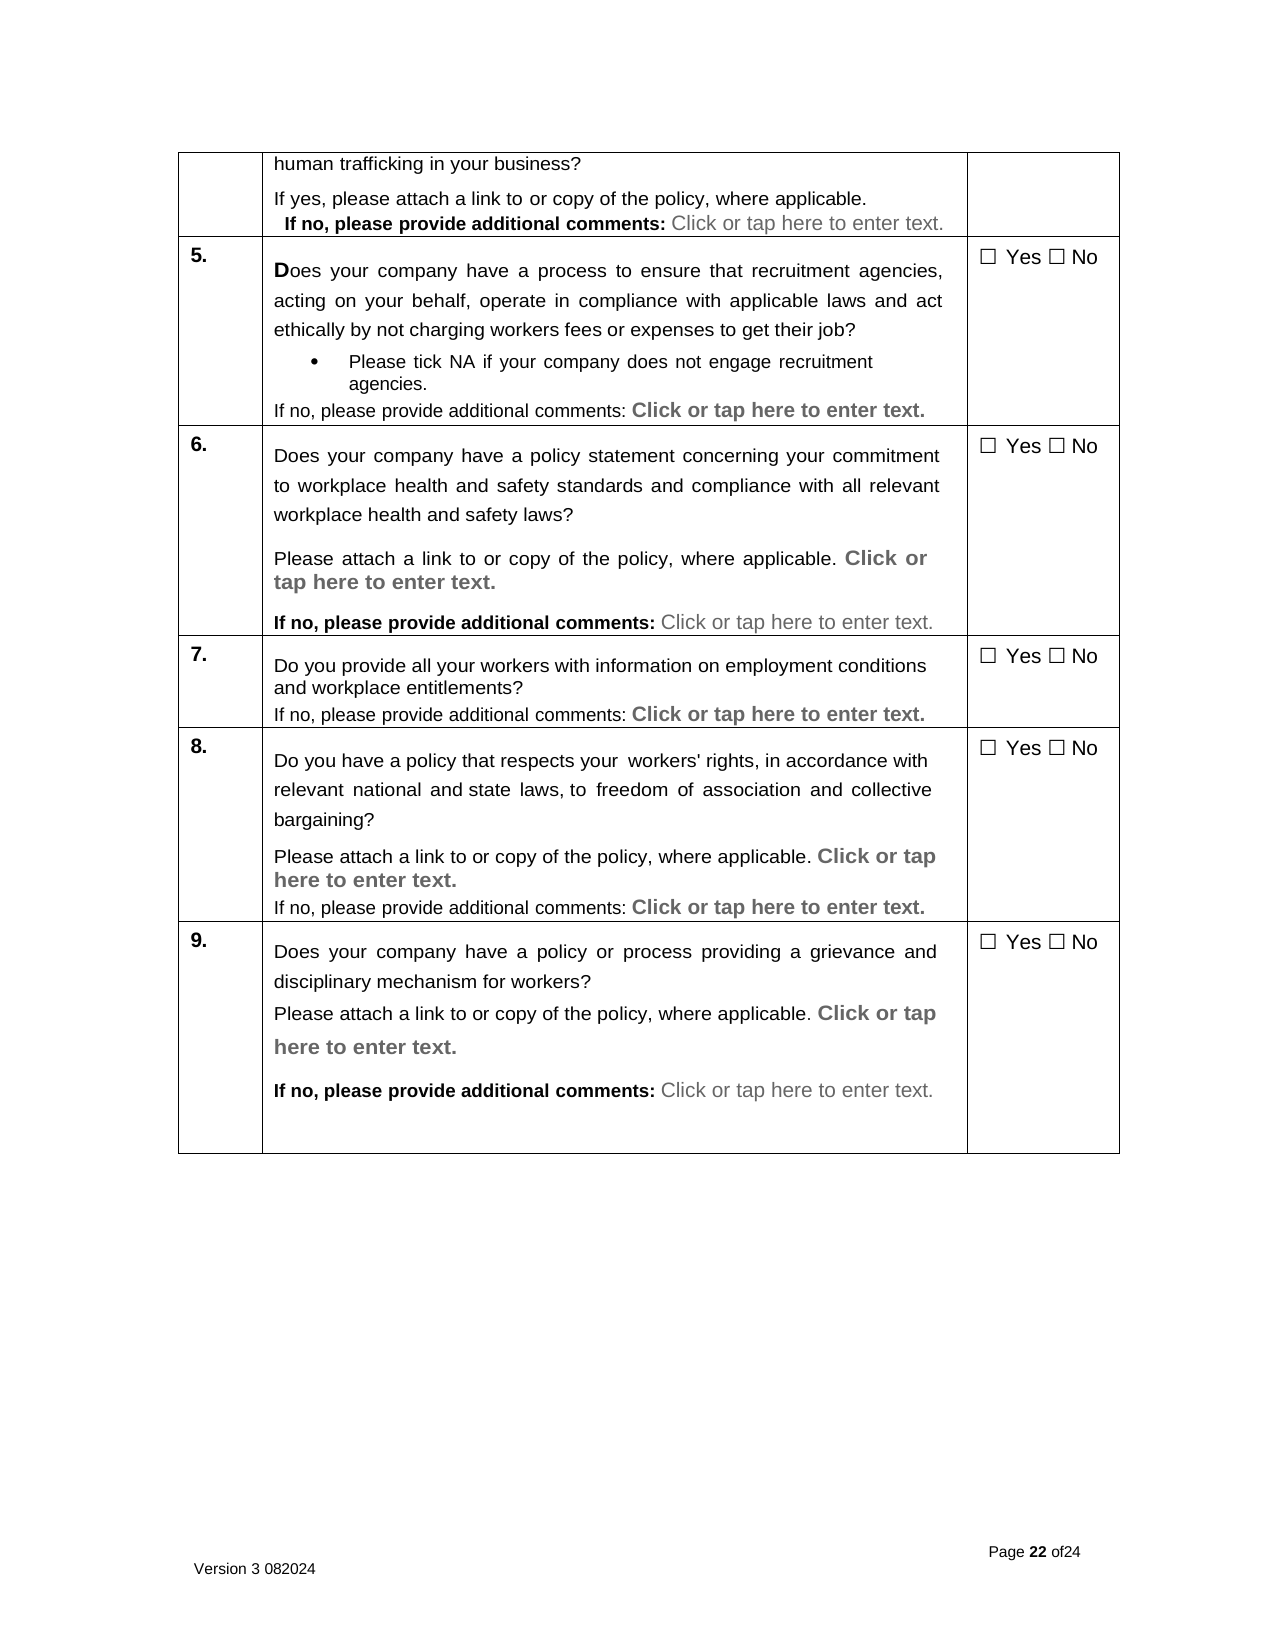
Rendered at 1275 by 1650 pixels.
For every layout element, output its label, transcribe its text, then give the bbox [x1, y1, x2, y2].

table_cell Yes ☐ No [968, 922, 1119, 1153]
table_cell Does your company have a policy statement concerning your commitment to workplace health and safety standards and compliance with all relevant workplace health and safety laws? Please attach a link to or copy of the policy, where applicable. Click or tap here to enter text. If no, please provide additional comments: Click or tap here to enter text. [263, 426, 967, 635]
table_cell 8. [179, 728, 262, 921]
table_cell 7. [179, 636, 262, 727]
table_cell Does your company have a process to ensure that recruitment agencies, acting on your behalf, operate in compliance with applicable laws and act ethically by not charging workers fees or expenses to get their job? Please tick NA if your company does not engage recruitment agencies. If no, please provide additional comments: Click or tap here to enter text. [263, 237, 967, 425]
table_cell Does your company have a policy or process providing a grievance and disciplinary mechanism for workers? Please attach a link to or copy of the policy, where applicable. Click or tap here to enter text. If no, please provide additional comments: Click or tap here to enter text. [263, 922, 967, 1153]
table_cell Yes ☐ No [968, 237, 1119, 425]
table_header [968, 153, 1119, 236]
table_cell 5. [179, 237, 262, 425]
table_cell Yes ☐ No [968, 728, 1119, 921]
table_cell 9. [179, 922, 262, 1153]
table_cell Do you have a policy that respects your workers' rights, in accordance with relevant national and state laws, to freedom of association and collective bargaining? Please attach a link to or copy of the policy, where applicable. Click or tap here to enter text. If no, please provide additional comments: Click or tap here to enter text. [263, 728, 967, 921]
table_cell Yes ☐ No [968, 636, 1119, 727]
table_header [179, 153, 262, 236]
table_cell 6. [179, 426, 262, 635]
table_cell Do you provide all your workers with information on employment conditions and workplace entitlements? If no, please provide additional comments: Click or tap here to enter text. [263, 636, 967, 727]
table_cell Yes ☐ No [968, 426, 1119, 635]
table_header human trafficking in your business? If yes, please attach a link to or copy of the policy, where applicable. If no, please provide additional comments: Click or tap here to enter text. [263, 153, 967, 236]
